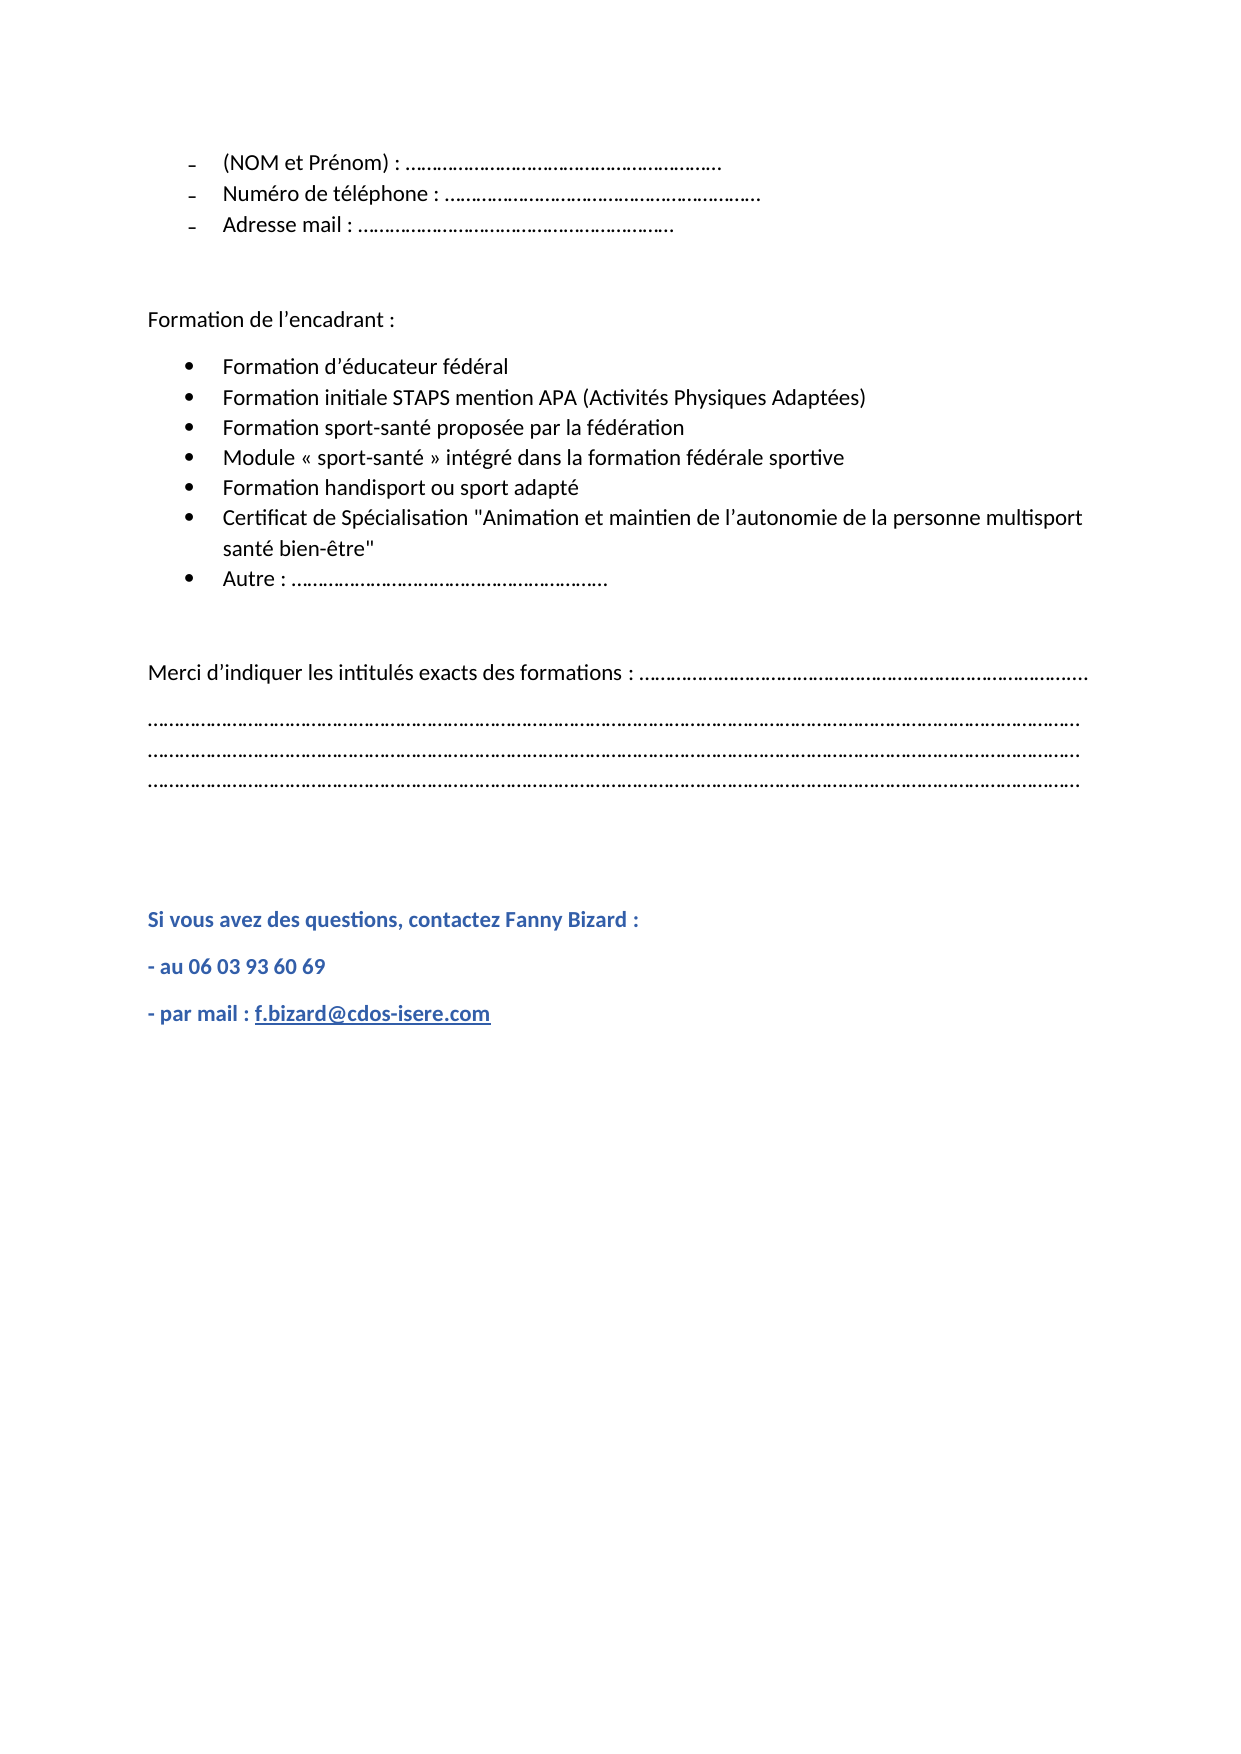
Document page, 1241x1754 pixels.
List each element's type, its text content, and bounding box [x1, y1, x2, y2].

list Adresse mail : …………………………………………………… [185, 211, 1093, 240]
list Formation d’éducateur fédéral [185, 352, 1093, 380]
text - par mail : f.bizard@cdos-isere.com [148, 999, 1093, 1027]
text ……………………………………………………………………………………………………………………………………………………………………………………………………………………………………………………………………………………………………………………………………………………………………………………………………………………………………………………………………………………… [148, 704, 1093, 793]
list (NOM et Prénom) : …………………………………………………… [185, 148, 1093, 177]
list Formation handisport ou sport adapté [185, 473, 1093, 501]
text Si vous avez des questions, contactez Fanny Bizard : [148, 906, 1093, 933]
list Module « sport-santé » intégré dans la formation fédérale sportive [185, 443, 1093, 471]
list Formation sport-santé proposée par la fédération [185, 413, 1093, 441]
list Numéro de téléphone : …………………………………………………… [185, 179, 1093, 208]
text - au 06 03 93 60 69 [148, 952, 1093, 980]
text Merci d’indiquer les intitulés exacts des formations : ……………………………………………………………………….... [148, 658, 1093, 686]
list Formation initiale STAPS mention APA (Activités Physiques Adaptées) [185, 383, 1093, 411]
list Autre : …………………………………………………… [185, 564, 1093, 592]
list Certificat de Spécialisation "Animation et maintien de l’autonomie de la personne multisport santé bien-être" [185, 503, 1093, 562]
text Formation de l’encadrant : [148, 306, 1093, 333]
